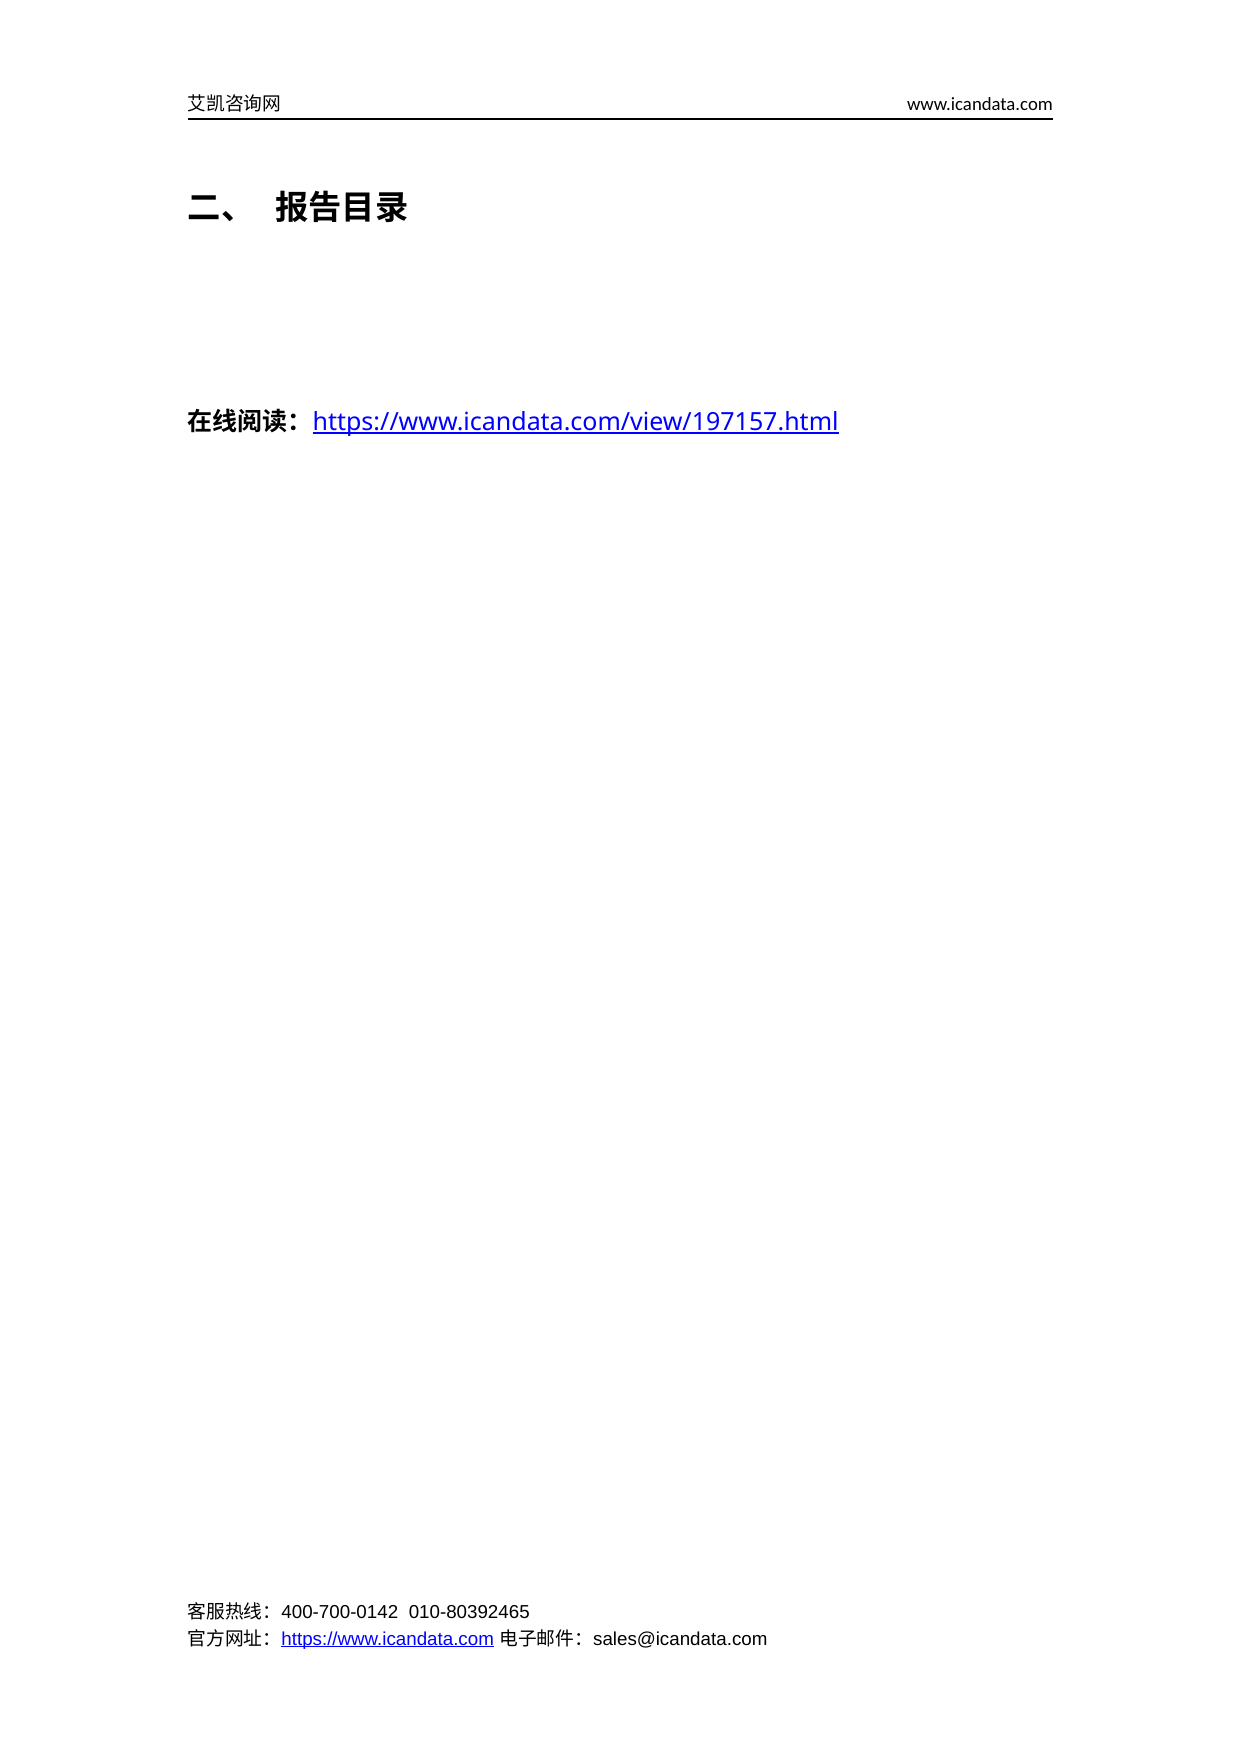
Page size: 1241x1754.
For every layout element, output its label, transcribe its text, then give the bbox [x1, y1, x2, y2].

subtitle 报告目录 [187, 172, 1053, 237]
text 在线阅读：https://www.icandata.com/view/197157.html [187, 387, 1053, 452]
